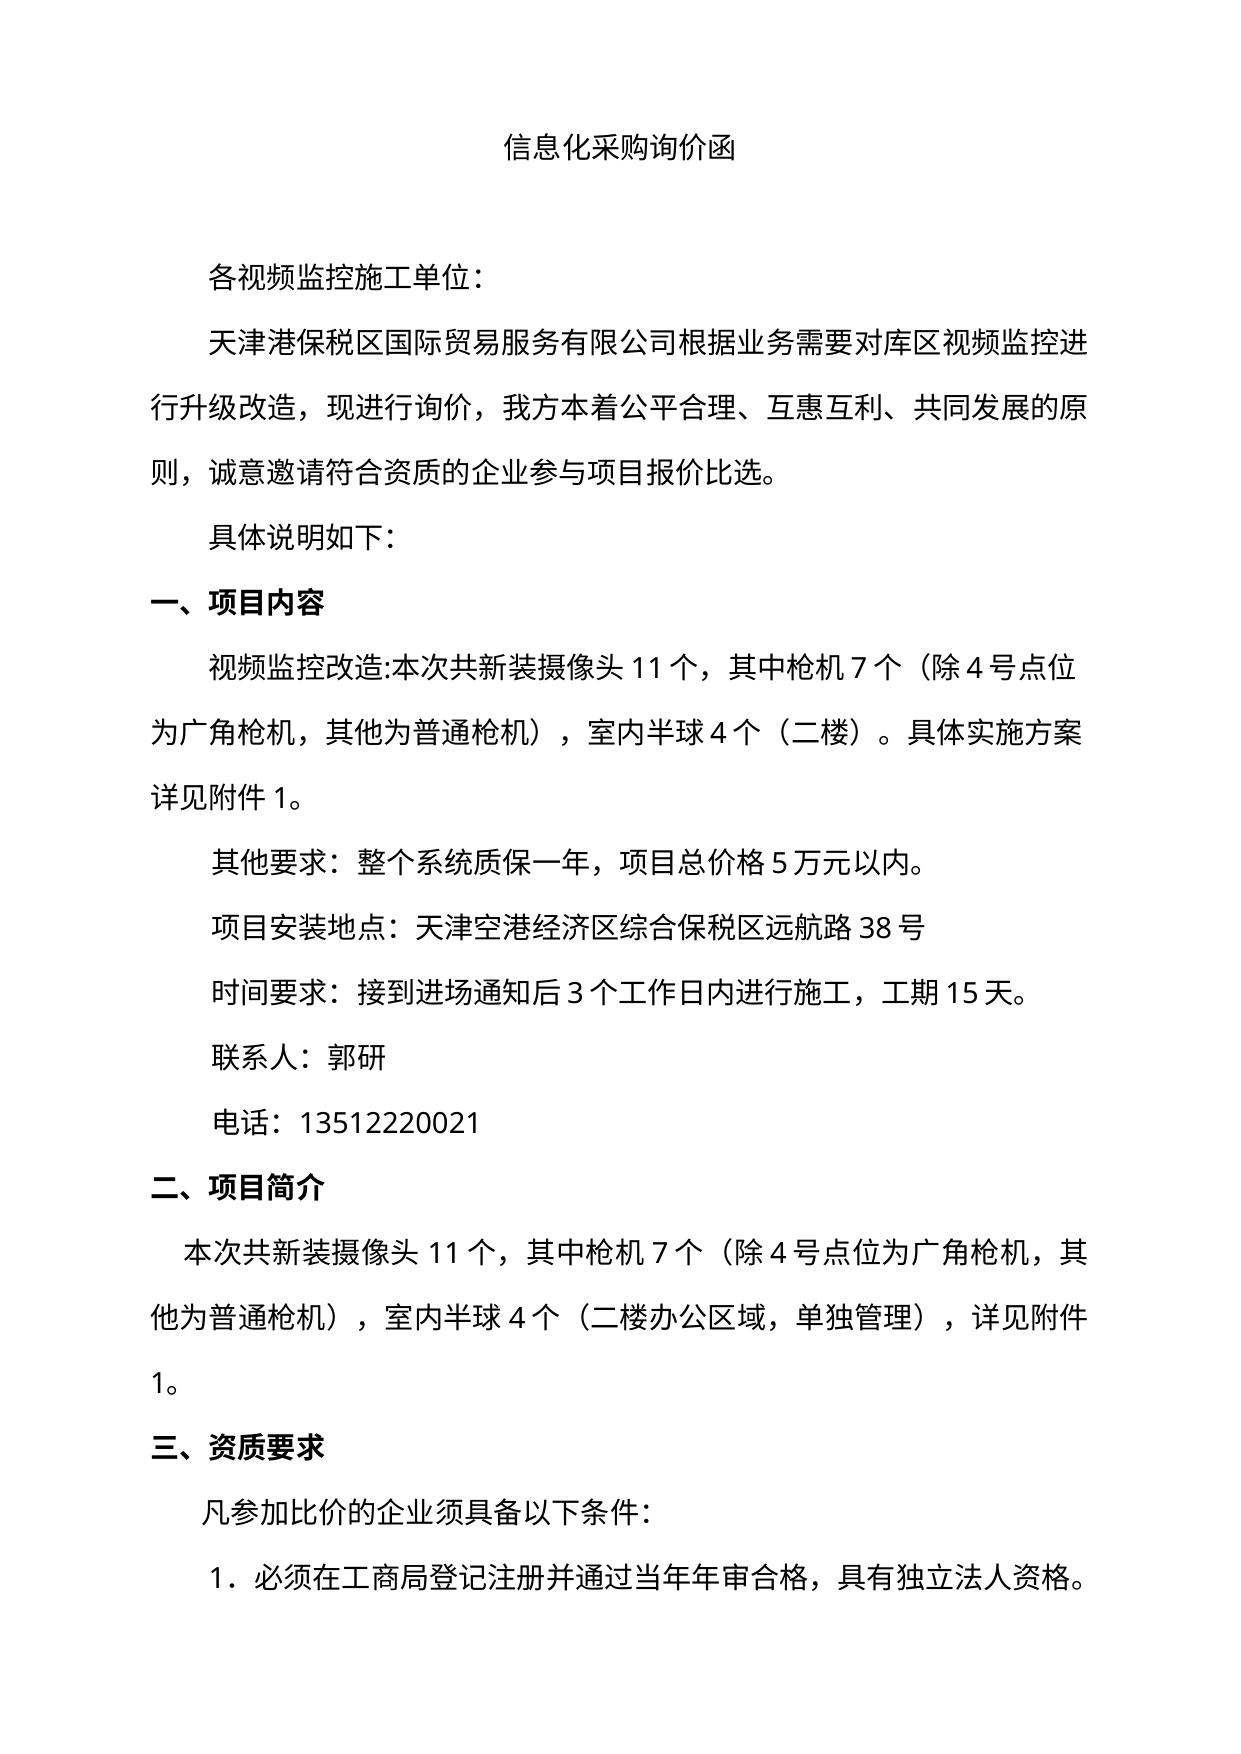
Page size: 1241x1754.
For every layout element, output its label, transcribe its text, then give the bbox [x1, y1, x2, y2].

text 各视频监控施工单位： [150, 243, 1090, 308]
text 其他要求：整个系统质保一年，项目总价格5万元以内。 [150, 828, 1090, 893]
text 联系人：郭研 [150, 1023, 1090, 1088]
text 二、项目简介 [150, 1153, 1090, 1218]
text 天津港保税区国际贸易服务有限公司根据业务需要对库区视频监控进行升级改造，现进行询价，我方本着公平合理、互惠互利、共同发展的原则，诚意邀请符合资质的企业参与项目报价比选。 [150, 308, 1090, 503]
text 信息化采购询价函 [150, 113, 1090, 178]
text 时间要求：接到进场通知后3个工作日内进行施工，工期15天。 [150, 958, 1090, 1023]
list 必须在工商局登记注册并通过当年年审合格，具有独立法人资格。 [150, 1543, 1090, 1608]
text 本次共新装摄像头11个，其中枪机7个（除4号点位为广角枪机，其他为普通枪机），室内半球4个（二楼办公区域，单独管理），详见附件1。 [150, 1218, 1090, 1413]
text 凡参加比价的企业须具备以下条件： [150, 1478, 1090, 1543]
text 项目安装地点：天津空港经济区综合保税区远航路38号 [150, 893, 1090, 958]
text 一、项目内容 [150, 568, 1090, 633]
text 电话：13512220021 [150, 1088, 1090, 1153]
text 视频监控改造:本次共新装摄像头11个，其中枪机7个（除4号点位为广角枪机，其他为普通枪机），室内半球4个（二楼）。具体实施方案详见附件1。 [150, 633, 1090, 828]
text 具体说明如下： [150, 503, 1090, 568]
text 三、资质要求 [150, 1413, 1090, 1478]
